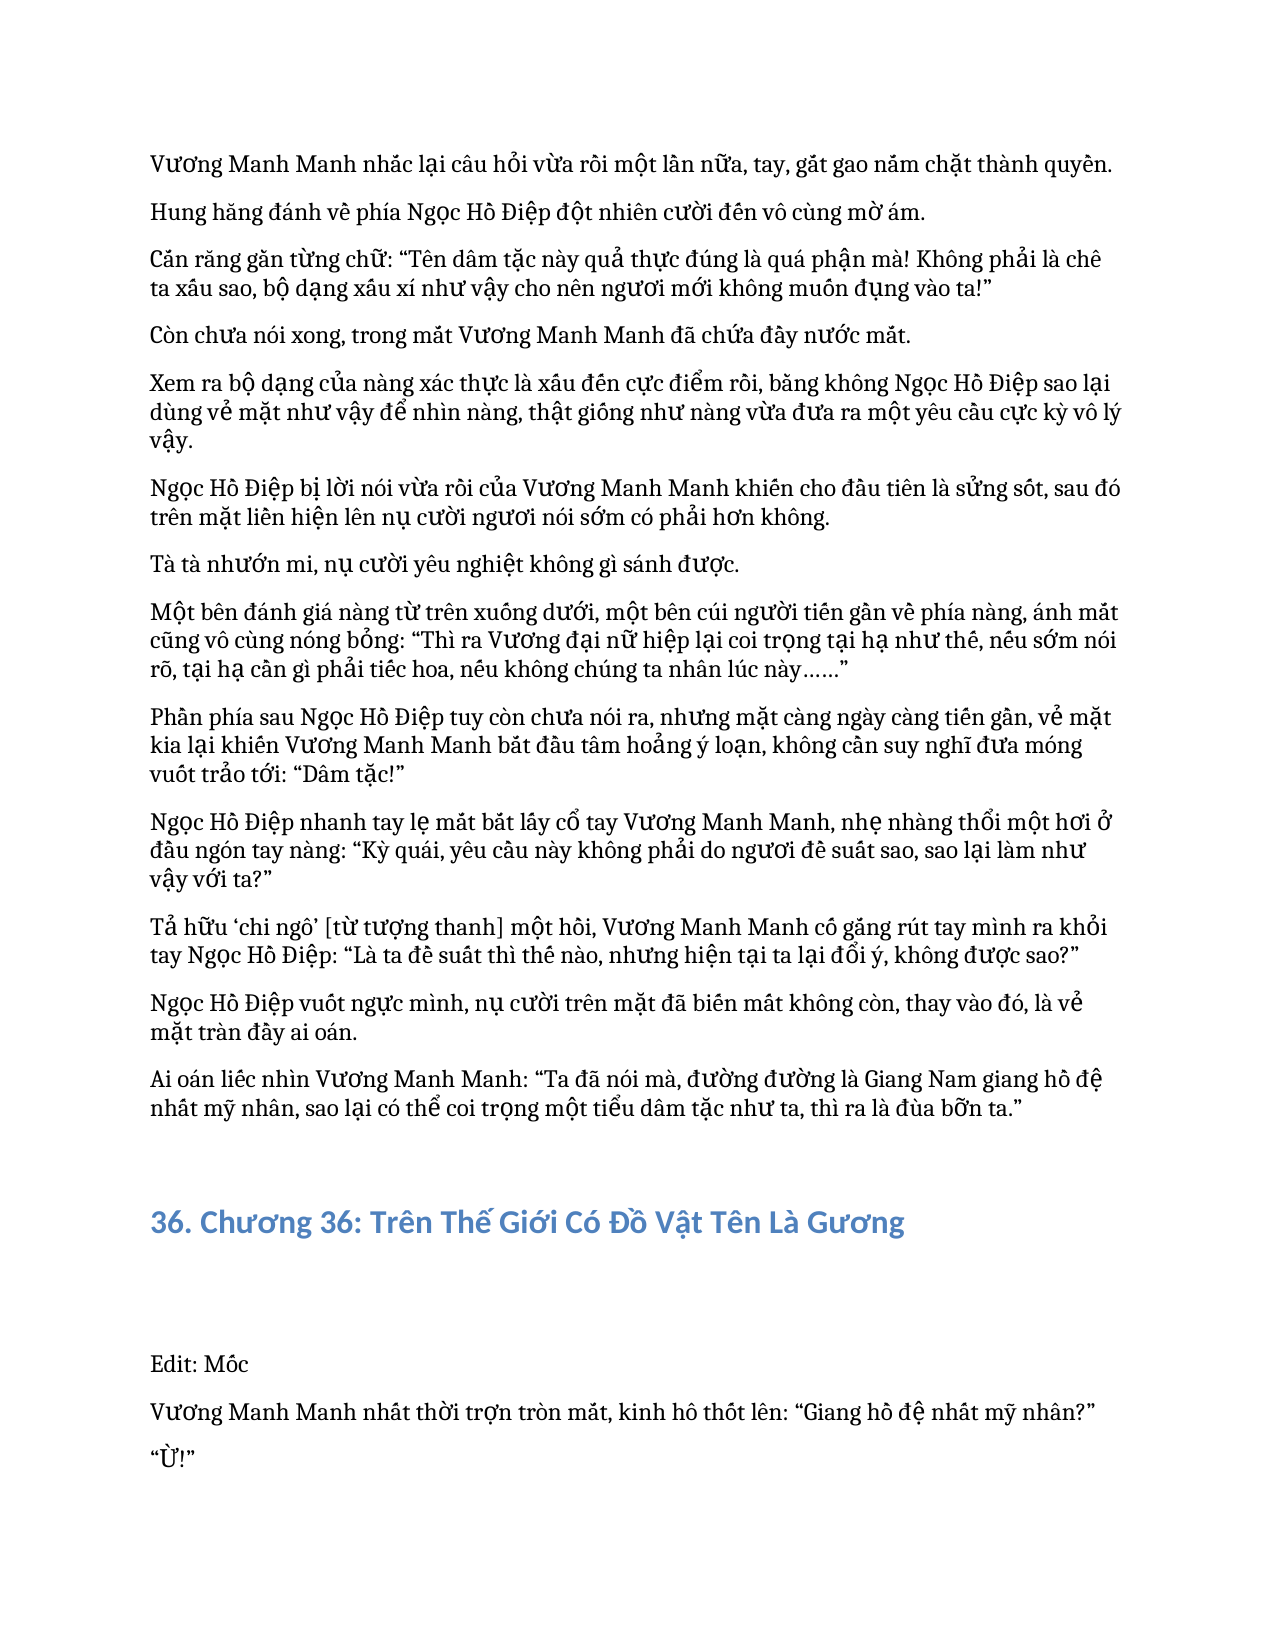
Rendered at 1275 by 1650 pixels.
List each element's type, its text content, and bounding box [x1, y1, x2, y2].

text Tà tà nhướn mi, nụ cười yêu nghiệt không gì sánh được. [150, 550, 1125, 579]
text Ngọc Hồ Điệp vuốt ngực mình, nụ cười trên mặt đã biến mất không còn, thay vào đó, là vẻ mặt tràn đầy ai oán. [150, 989, 1125, 1046]
text Vương Manh Manh nhắc lại câu hỏi vừa rồi một lần nữa, tay, gắt gao nắm chặt thành quyền. [150, 150, 1125, 179]
text Edit: Mốc [150, 1350, 1125, 1379]
text Ngọc Hồ Điệp bị lời nói vừa rồi của Vương Manh Manh khiến cho đầu tiên là sửng sốt, sau đó trên mặt liền hiện lên nụ cười ngươi nói sớm có phải hơn không. [150, 474, 1125, 531]
text Một bên đánh giá nàng từ trên xuống dưới, một bên cúi người tiến gần về phía nàng, ánh mắt cũng vô cùng nóng bỏng: “Thì ra Vương đại nữ hiệp lại coi trọng tại hạ như thế, nếu sớm nói rõ, tại hạ cần gì phải tiếc hoa, nếu không chúng ta nhân lúc này……” [150, 597, 1125, 684]
text Hung hăng đánh về phía Ngọc Hồ Điệp đột nhiên cười đến vô cùng mờ ám. [150, 197, 1125, 226]
text Vương Manh Manh nhất thời trợn tròn mắt, kinh hô thốt lên: “Giang hồ đệ nhất mỹ nhân?” [150, 1398, 1125, 1427]
text Ngọc Hồ Điệp nhanh tay lẹ mắt bắt lấy cổ tay Vương Manh Manh, nhẹ nhàng thổi một hơi ở đầu ngón tay nàng: “Kỳ quái, yêu cầu này không phải do ngươi đề suất sao, sao lại làm như vậy với ta?” [150, 807, 1125, 894]
text Phần phía sau Ngọc Hồ Điệp tuy còn chưa nói ra, nhưng mặt càng ngày càng tiến gần, vẻ mặt kia lại khiến Vương Manh Manh bắt đầu tâm hoảng ý loạn, không cần suy nghĩ đưa móng vuốt trảo tới: “Dâm tặc!” [150, 702, 1125, 789]
text Ai oán liếc nhìn Vương Manh Manh: “Ta đã nói mà, đường đường là Giang Nam giang hồ đệ nhất mỹ nhân, sao lại có thể coi trọng một tiểu dâm tặc như ta, thì ra là đùa bỡn ta.” [150, 1065, 1125, 1180]
subtitle 36. Chương 36: Trên Thế Giới Có Đồ Vật Tên Là Gương [150, 1201, 1125, 1242]
text Xem ra bộ dạng của nàng xác thực là xấu đến cực điểm rồi, bằng không Ngọc Hồ Điệp sao lại dùng vẻ mặt như vậy để nhìn nàng, thật giống như nàng vừa đưa ra một yêu cầu cực kỳ vô lý vậy. [150, 369, 1125, 455]
text Còn chưa nói xong, trong mắt Vương Manh Manh đã chứa đầy nước mắt. [150, 321, 1125, 350]
text “Ừ!” [150, 1445, 1125, 1474]
text Cắn răng gằn từng chữ: “Tên dâm tặc này quả thực đúng là quá phận mà! Không phải là chê ta xấu sao, bộ dạng xấu xí như vậy cho nên ngươi mới không muốn đụng vào ta!” [150, 245, 1125, 302]
text Tả hữu ‘chi ngô’ [từ tượng thanh] một hồi, Vương Manh Manh cố gắng rút tay mình ra khỏi tay Ngọc Hồ Điệp: “Là ta đề suất thì thế nào, nhưng hiện tại ta lại đổi ý, không được sao?” [150, 912, 1125, 970]
